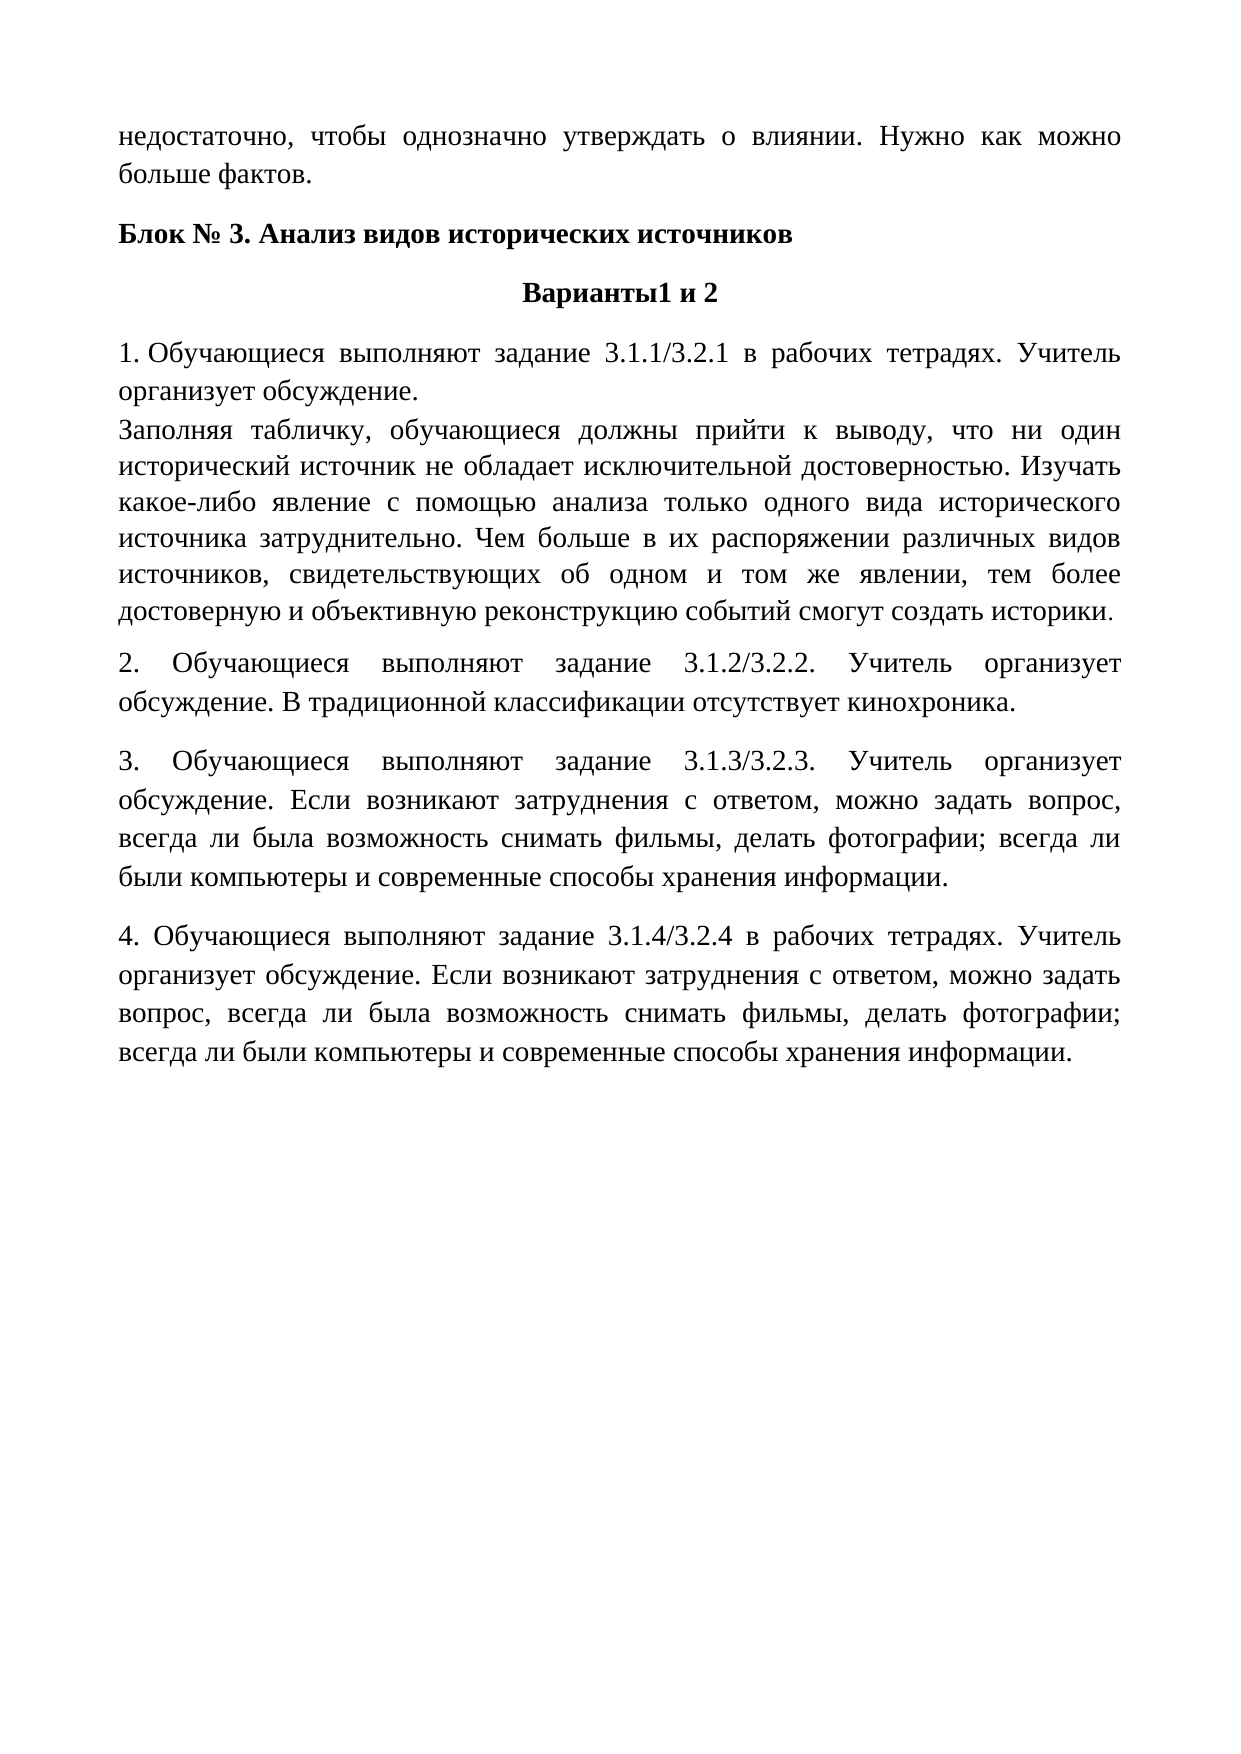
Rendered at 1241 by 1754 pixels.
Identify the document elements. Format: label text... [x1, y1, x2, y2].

text 4. Обучающиеся выполняют задание 3.1.4/3.2.4 в рабочих тетрадях. Учитель организует обсуждение. Если возникают затруднения с ответом, можно задать вопрос, всегда ли была возможность снимать фильмы, делать фотографии; всегда ли были компьютеры и современные способы хранения информации. [118, 918, 1122, 1067]
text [118, 118, 1122, 190]
text 2. Обучающиеся выполняют задание 3.1.2/3.2.2. Учитель организует обсуждение. В традиционной классификации отсутствует кинохроника. [118, 645, 1122, 717]
list Обучающиеся выполняют задание 3.1.1/3.2.1 в рабочих тетрадях. Учитель организует обсуждение. [118, 335, 1122, 407]
text Варианты1 и 2 [118, 275, 1122, 309]
text Блок № 3. Анализ видов исторических источников [118, 216, 1122, 249]
list Заполняя табличку, обучающиеся должны прийти к выводу, что ни один исторический источник не обладает исключительной достоверностью. Изучать какое-либо явление с помощью анализа только одного вида исторического источника затруднительно. Чем больше в их распоряжении различных видов источников, свидетельствующих об одном и том же явлении, тем более достоверную и объективную реконструкцию событий смогут создать историки. [118, 412, 1122, 626]
text 3. Обучающиеся выполняют задание 3.1.3/3.2.3. Учитель организует обсуждение. Если возникают затруднения с ответом, можно задать вопрос, всегда ли была возможность снимать фильмы, делать фотографии; всегда ли были компьютеры и современные способы хранения информации. [118, 743, 1122, 892]
